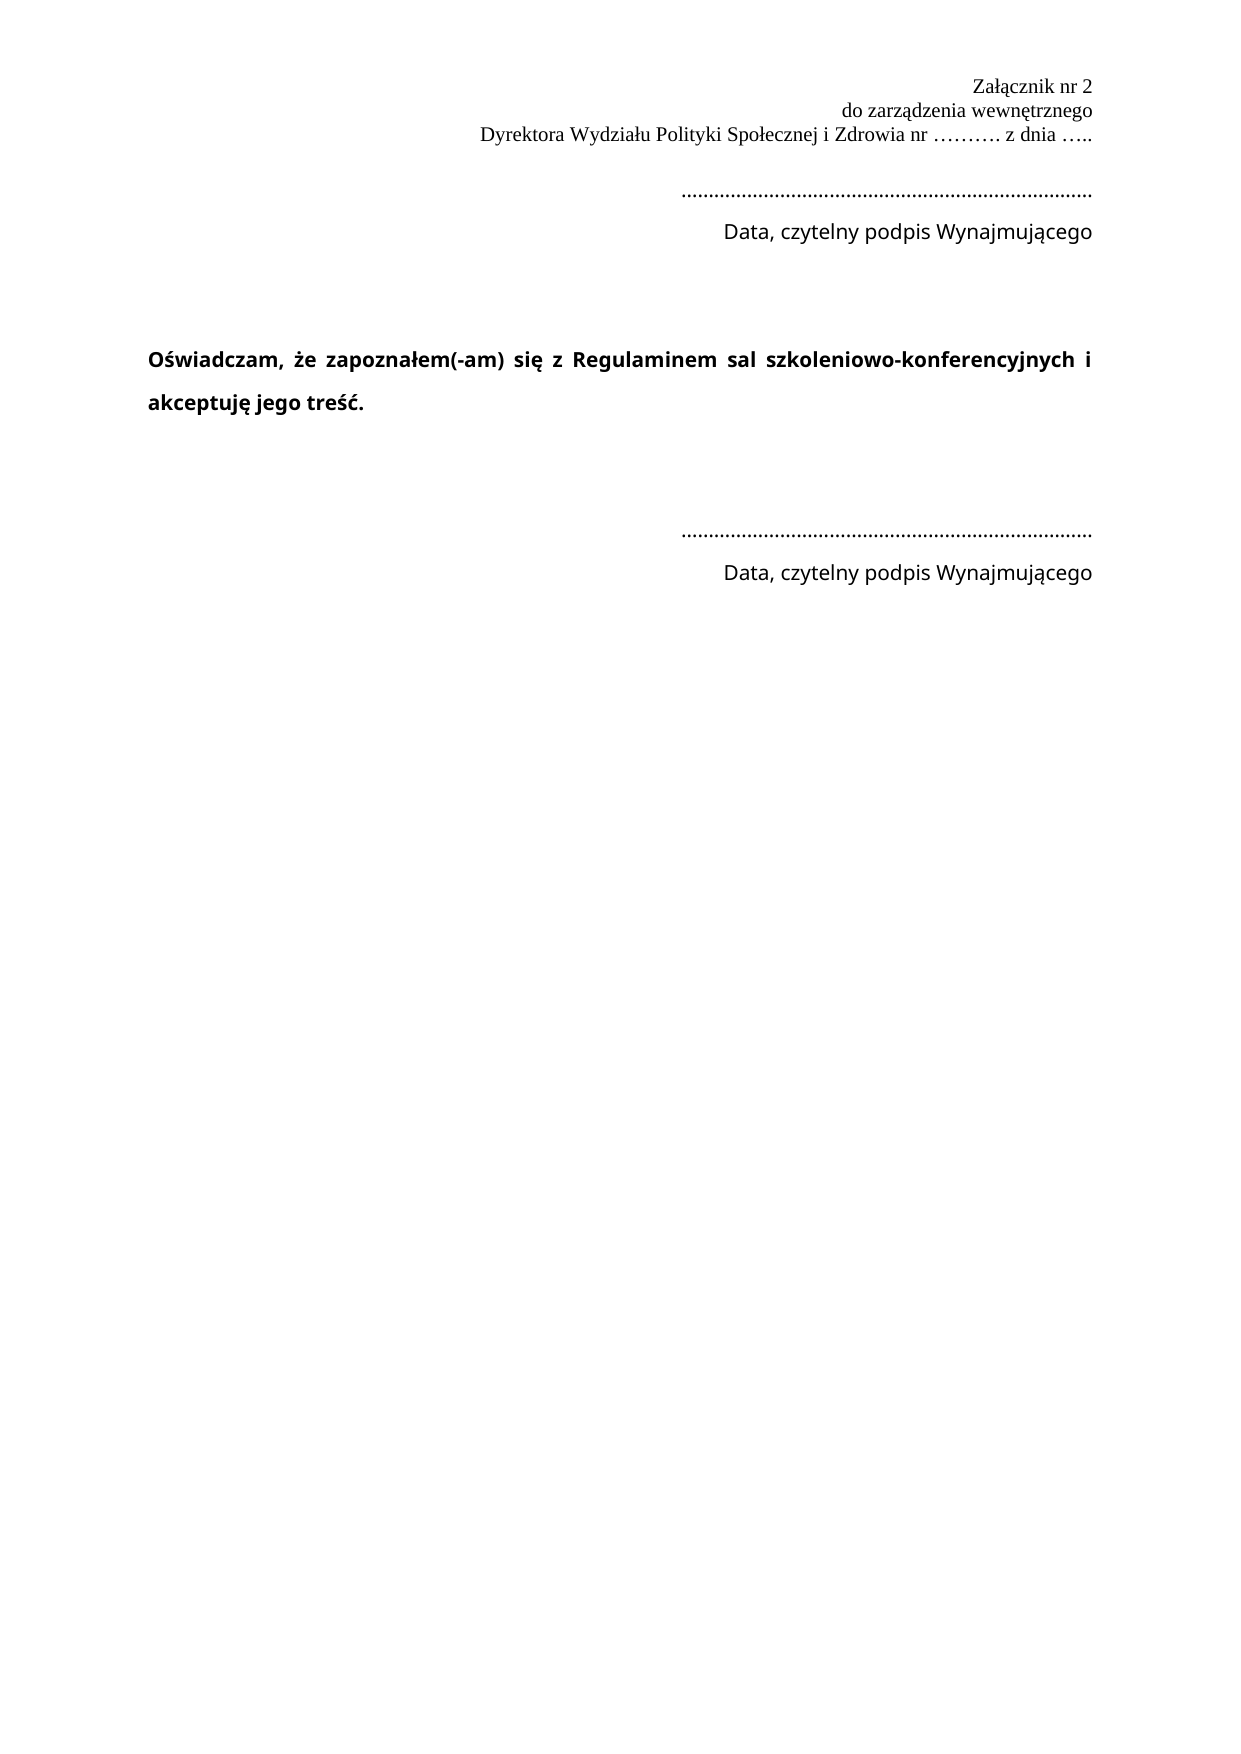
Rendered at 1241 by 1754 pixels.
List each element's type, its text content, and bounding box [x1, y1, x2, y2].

text ………………………………………………………………… [148, 175, 1093, 203]
text Data, czytelny podpis Wynajmującego [148, 217, 1093, 246]
text ………………………………………………………………… [148, 516, 1093, 544]
text Oświadczam, że zapoznałem(-am) się z Regulaminem sal szkoleniowo-konferencyjnych i akceptuję jego treść. [148, 345, 1093, 416]
text Data, czytelny podpis Wynajmującego [148, 558, 1093, 587]
